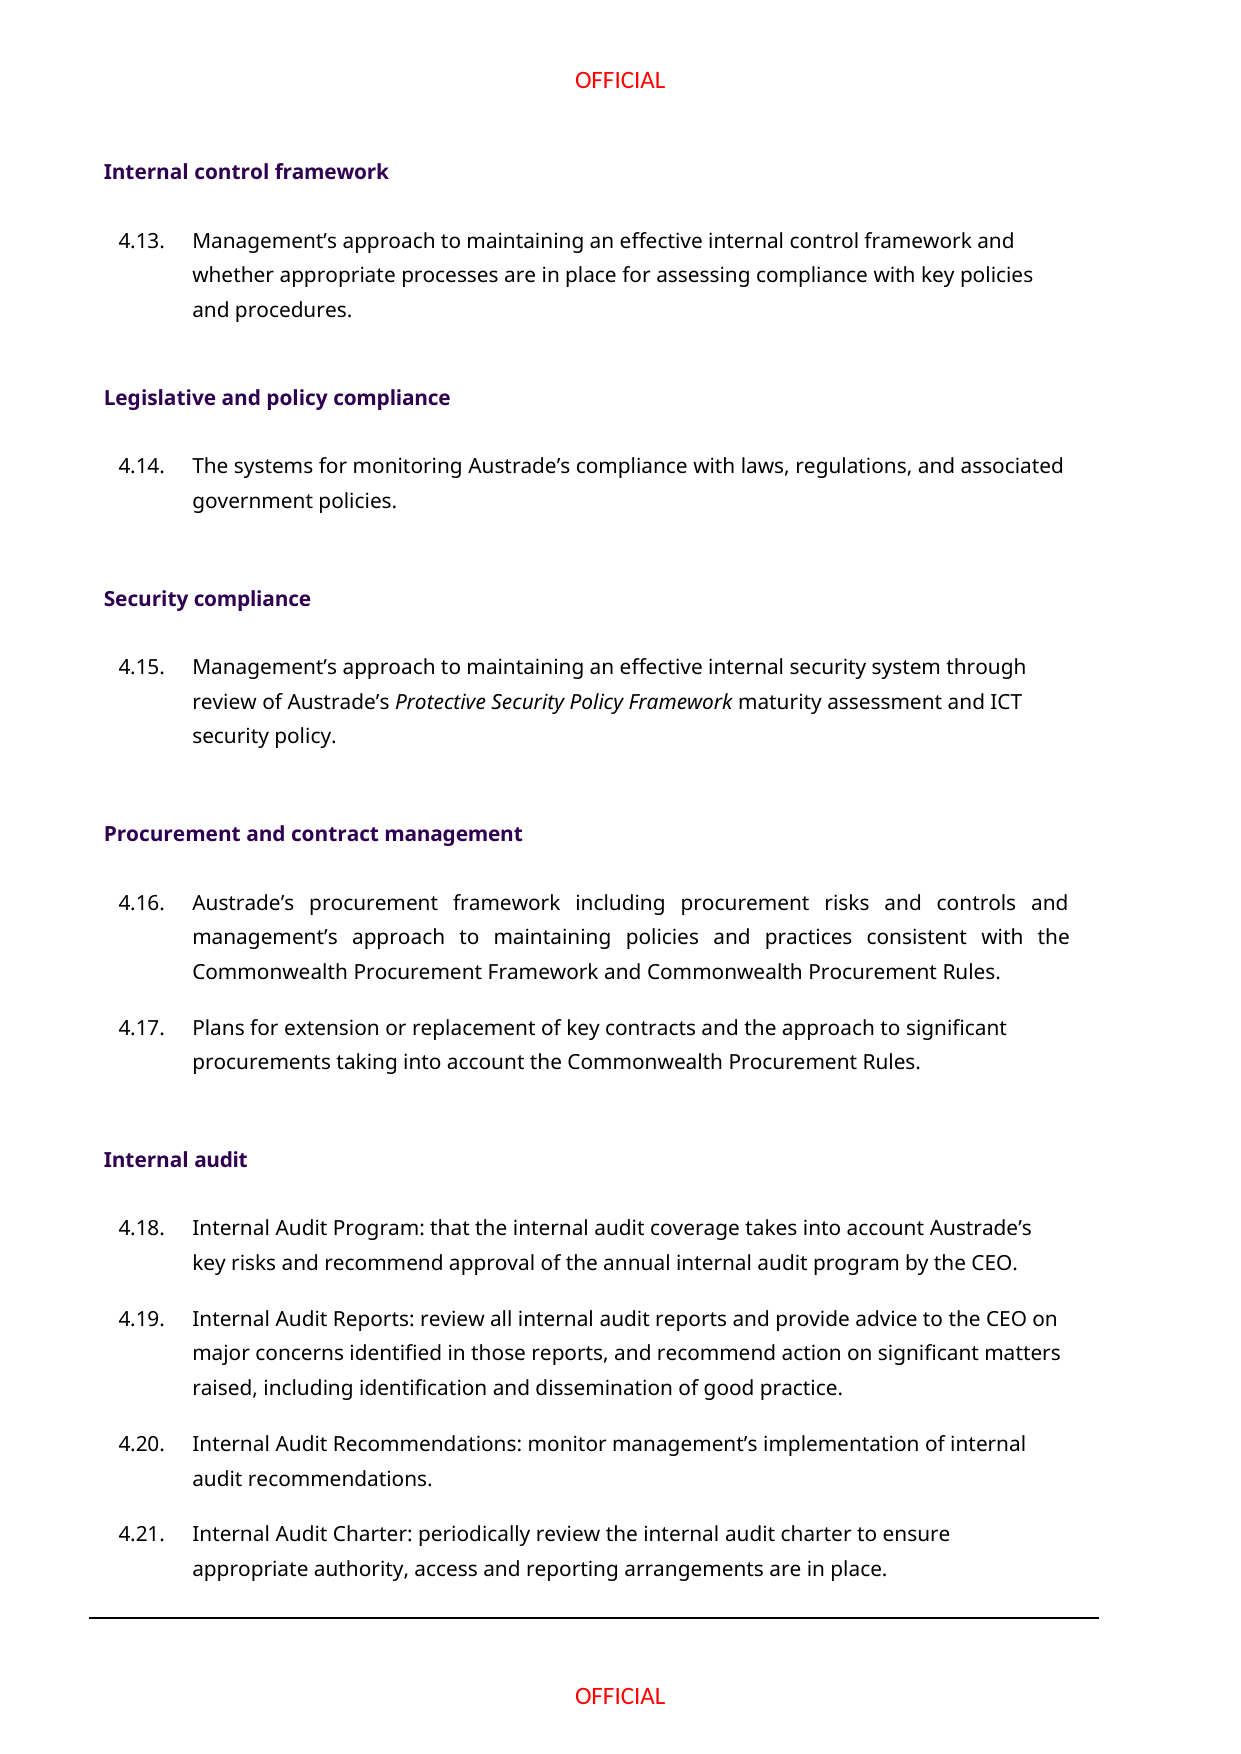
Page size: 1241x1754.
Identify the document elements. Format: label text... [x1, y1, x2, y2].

subtitle Internal control framework [103, 144, 1070, 188]
list Management’s approach to maintaining an effective internal security system through review of Austrade’s Protective Security Policy Framework maturity assessment and ICT security policy. [118, 652, 1070, 750]
list Internal Audit Charter: periodically review the internal audit charter to ensure appropriate authority, access and reporting arrangements are in place. [118, 1519, 1070, 1583]
list Management’s approach to maintaining an effective internal control framework and whether appropriate processes are in place for assessing compliance with key policies and procedures. [118, 226, 1070, 323]
subtitle Internal audit [103, 1132, 1070, 1176]
subtitle Legislative and policy compliance [103, 370, 1070, 414]
list Plans for extension or replacement of key contracts and the approach to significant procurements taking into account the Commonwealth Procurement Rules. [118, 1013, 1070, 1076]
list Internal Audit Program: that the internal audit coverage takes into account Austrade’s key risks and recommend approval of the annual internal audit program by the CEO. [118, 1213, 1070, 1277]
list The systems for monitoring Austrade’s compliance with laws, regulations, and associated government policies. [118, 452, 1070, 515]
list Internal Audit Reports: review all internal audit reports and provide advice to the CEO on major concerns identified in those reports, and recommend action on significant matters raised, including identification and dissemination of good practice. [118, 1304, 1070, 1402]
list Austrade’s procurement framework including procurement risks and controls and management’s approach to maintaining policies and practices consistent with the Commonwealth Procurement Framework and Commonwealth Procurement Rules. [118, 888, 1070, 985]
subtitle Security compliance [103, 571, 1070, 615]
subtitle Procurement and contract management [103, 806, 1070, 850]
list Internal Audit Recommendations: monitor management’s implementation of internal audit recommendations. [118, 1429, 1070, 1492]
